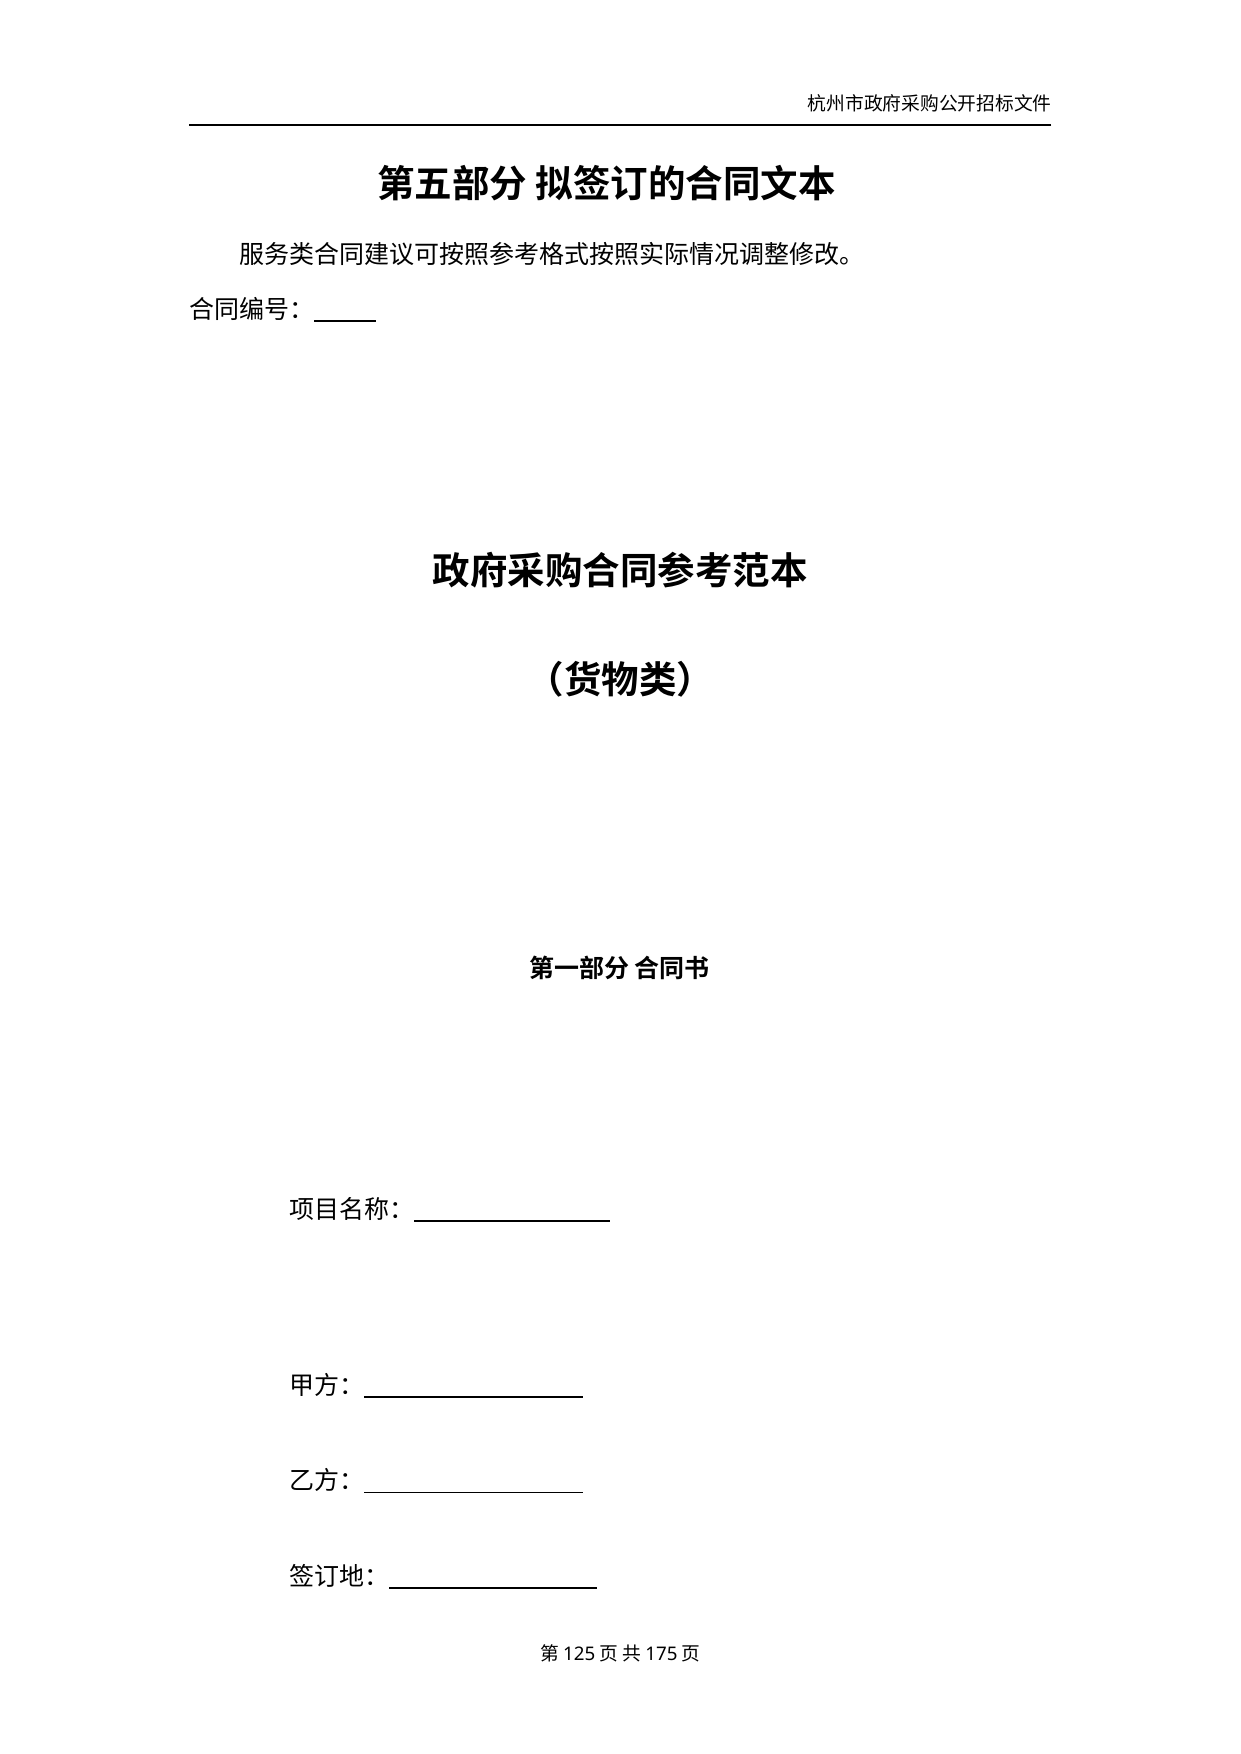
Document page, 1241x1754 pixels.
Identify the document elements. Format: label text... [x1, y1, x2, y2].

text 签订地： [189, 1556, 1051, 1592]
text （货物类） [189, 650, 1051, 704]
text 第五部分 拟签订的合同文本 [264, 153, 1051, 208]
text 服务类合同建议可按照参考格式按照实际情况调整修改。 [189, 235, 1051, 271]
text 第一部分 合同书 [233, 949, 1051, 985]
text 甲方： [289, 1365, 1051, 1402]
text 政府采购合同参考范本 [189, 541, 1051, 595]
text 合同编号： [189, 289, 1051, 326]
text 项目名称： [289, 1189, 1051, 1226]
text 乙方： [289, 1461, 1051, 1497]
